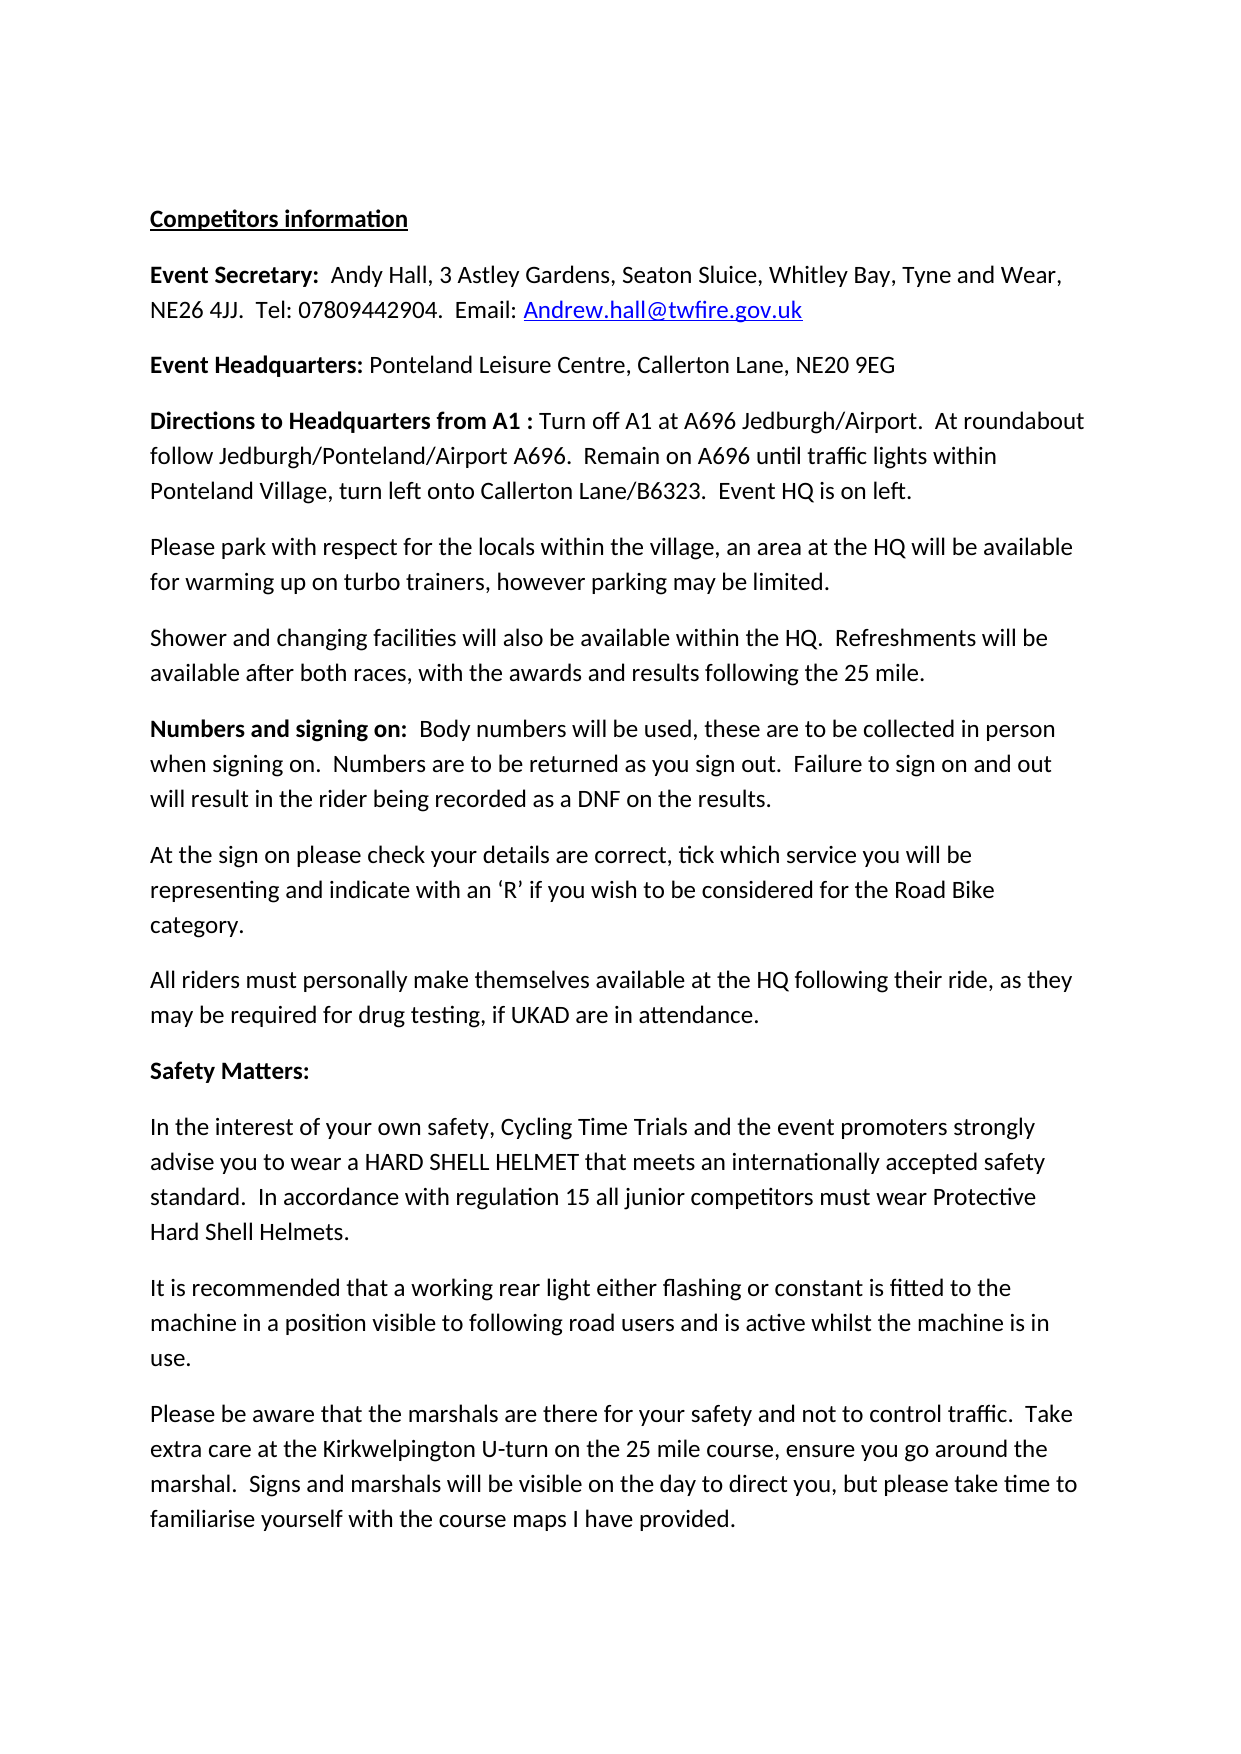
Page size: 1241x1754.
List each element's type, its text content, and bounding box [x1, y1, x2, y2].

text Please park with respect for the locals within the village, an area at the HQ will be available for warming up on turbo trainers, however parking may be limited. [150, 531, 1090, 597]
text All riders must personally make themselves available at the HQ following their ride, as they may be required for drug testing, if UKAD are in attendance. [150, 965, 1090, 1030]
text Shower and changing facilities will also be available within the HQ. Refreshments will be available after both races, with the awards and results following the 25 mile. [150, 622, 1090, 688]
text Please be aware that the marshals are there for your safety and not to control traffic. Take extra care at the Kirkwelpington U-turn on the 25 mile course, ensure you go around the marshal. Signs and marshals will be visible on the day to direct you, but please take time to familiarise yourself with the course maps I have provided. [150, 1398, 1090, 1533]
text Event Headquarters: Ponteland Leisure Centre, Callerton Lane, NE20 9EG [150, 350, 1090, 380]
text Numbers and signing on: Body numbers will be used, these are to be collected in person when signing on. Numbers are to be returned as you sign out. Failure to sign on and out will result in the rider being recorded as a DNF on the results. [150, 713, 1090, 813]
text In the interest of your own safety, Cycling Time Trials and the event promoters strongly advise you to wear a HARD SHELL HELMET that meets an internationally accepted safety standard. In accordance with regulation 15 all junior competitors must wear Protective Hard Shell Helmets. [150, 1111, 1090, 1247]
text It is recommended that a working rear light either flashing or constant is fitted to the machine in a position visible to following road users and is active whilst the machine is in use. [150, 1272, 1090, 1373]
text At the sign on please check your details are correct, tick which service you will be representing and indicate with an ‘R’ if you wish to be considered for the Road Bike category. [150, 839, 1090, 939]
text Safety Matters: [150, 1056, 1090, 1086]
text Directions to Headquarters from A1 : Turn off A1 at A696 Jedburgh/Airport. At roundabout follow Jedburgh/Ponteland/Airport A696. Remain on A696 until traffic lights within Ponteland Village, turn left onto Callerton Lane/B6323. Event HQ is on left. [150, 406, 1090, 506]
text Event Secretary: Andy Hall, 3 Astley Gardens, Seaton Sluice, Whitley Bay, Tyne and Wear, NE26 4JJ. Tel: 07809442904. Email: Andrew.hall@twfire.gov.uk [150, 259, 1090, 324]
text Competitors information [150, 203, 1090, 233]
